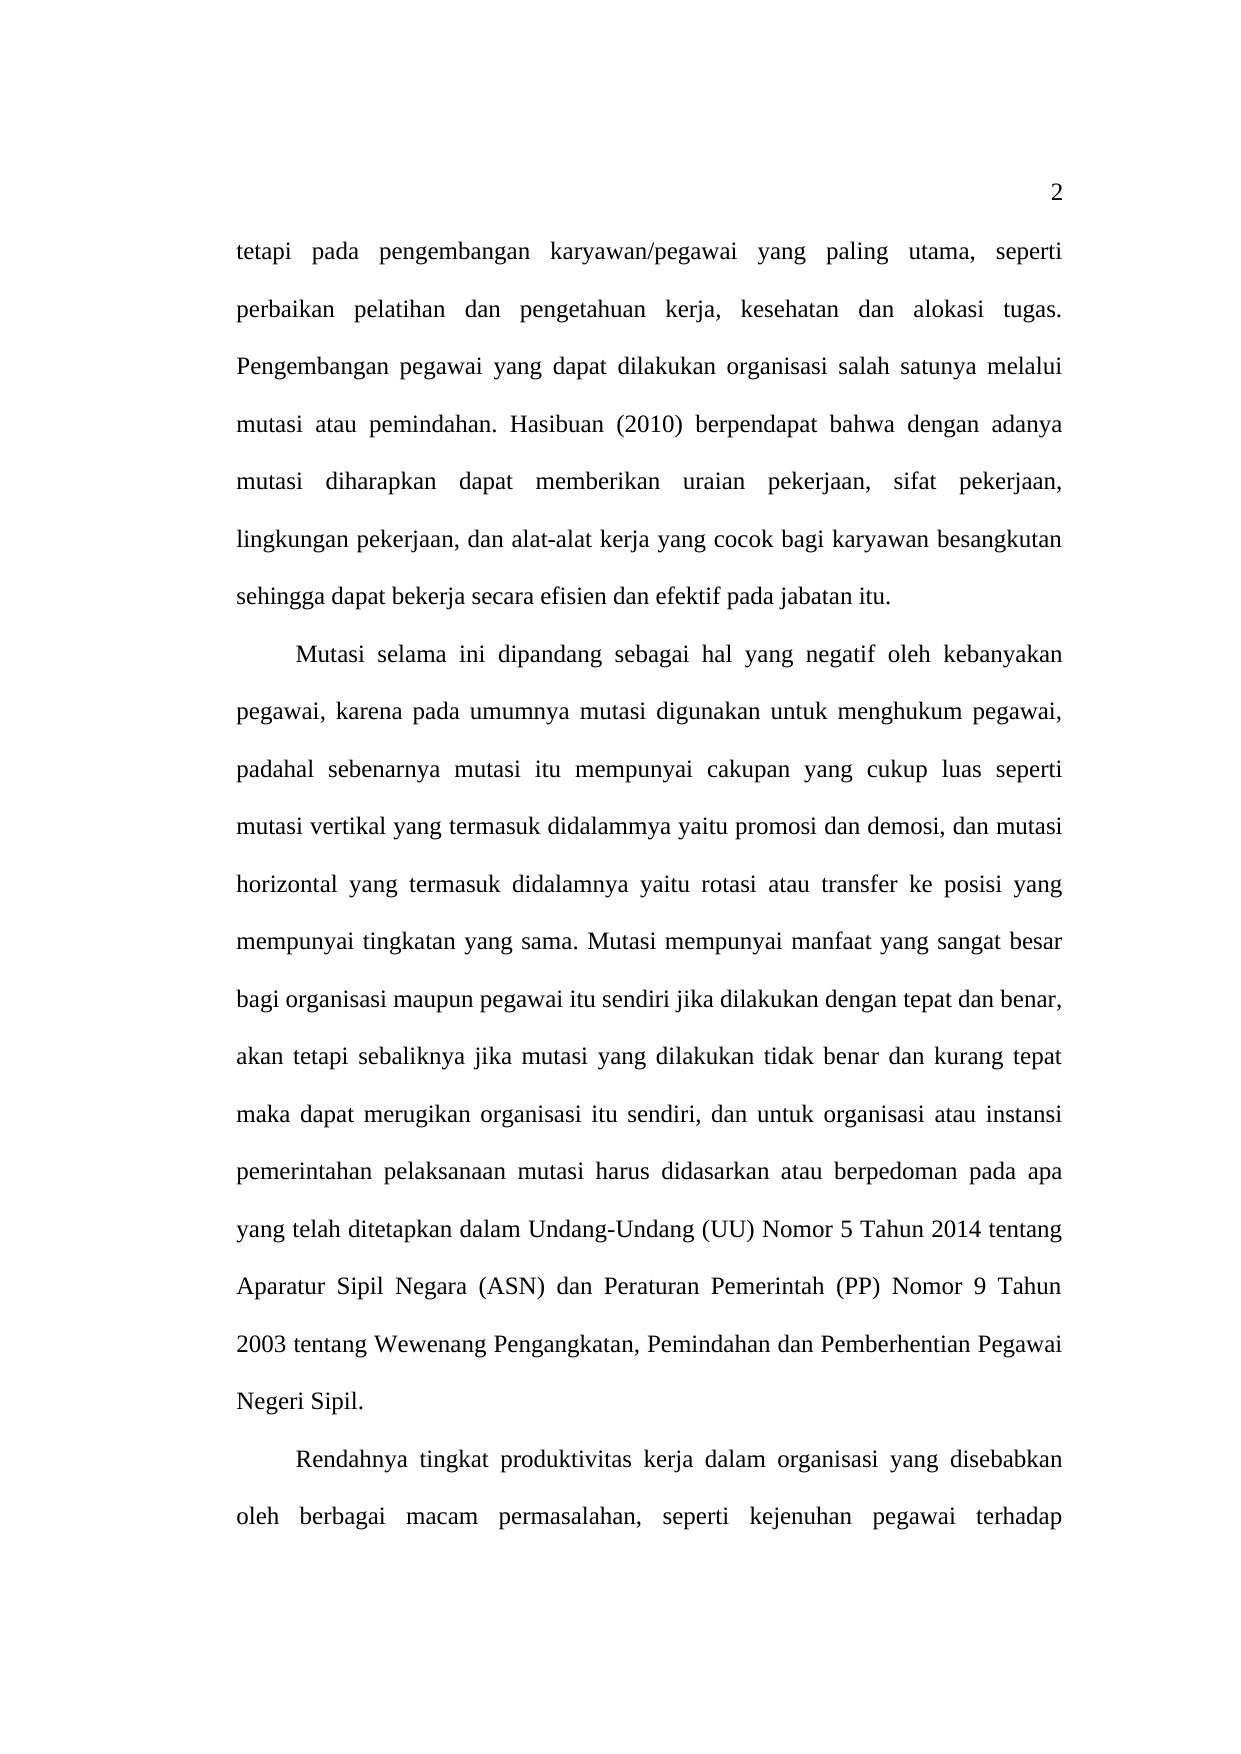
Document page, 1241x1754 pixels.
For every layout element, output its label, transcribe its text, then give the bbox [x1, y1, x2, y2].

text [236, 1444, 1063, 1530]
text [236, 236, 1063, 610]
text Mutasi selama ini dipandang sebagai hal yang negatif oleh kebanyakan pegawai, karena pada umumnya mutasi digunakan untuk menghukum pegawai, padahal sebenarnya mutasi itu mempunyai cakupan yang cukup luas seperti mutasi vertikal yang termasuk didalammya yaitu promosi dan demosi, dan mutasi horizontal yang termasuk didalamnya yaitu rotasi atau transfer ke posisi yang mempunyai tingkatan yang sama. Mutasi mempunyai manfaat yang sangat besar bagi organisasi maupun pegawai itu sendiri jika dilakukan dengan tepat dan benar, akan tetapi sebaliknya jika mutasi yang dilakukan tidak benar dan kurang tepat maka dapat merugikan organisasi itu sendiri, dan untuk organisasi atau instansi pemerintahan pelaksanaan mutasi harus didasarkan atau berpedoman pada apa yang telah ditetapkan dalam Undang-Undang (UU) Nomor 5 Tahun 2014 tentang Aparatur Sipil Negara (ASN) dan Peraturan Pemerintah (PP) Nomor 9 Tahun 2003 tentang Wewenang Pengangkatan, Pemindahan dan Pemberhentian Pegawai Negeri Sipil. [236, 639, 1063, 1415]
